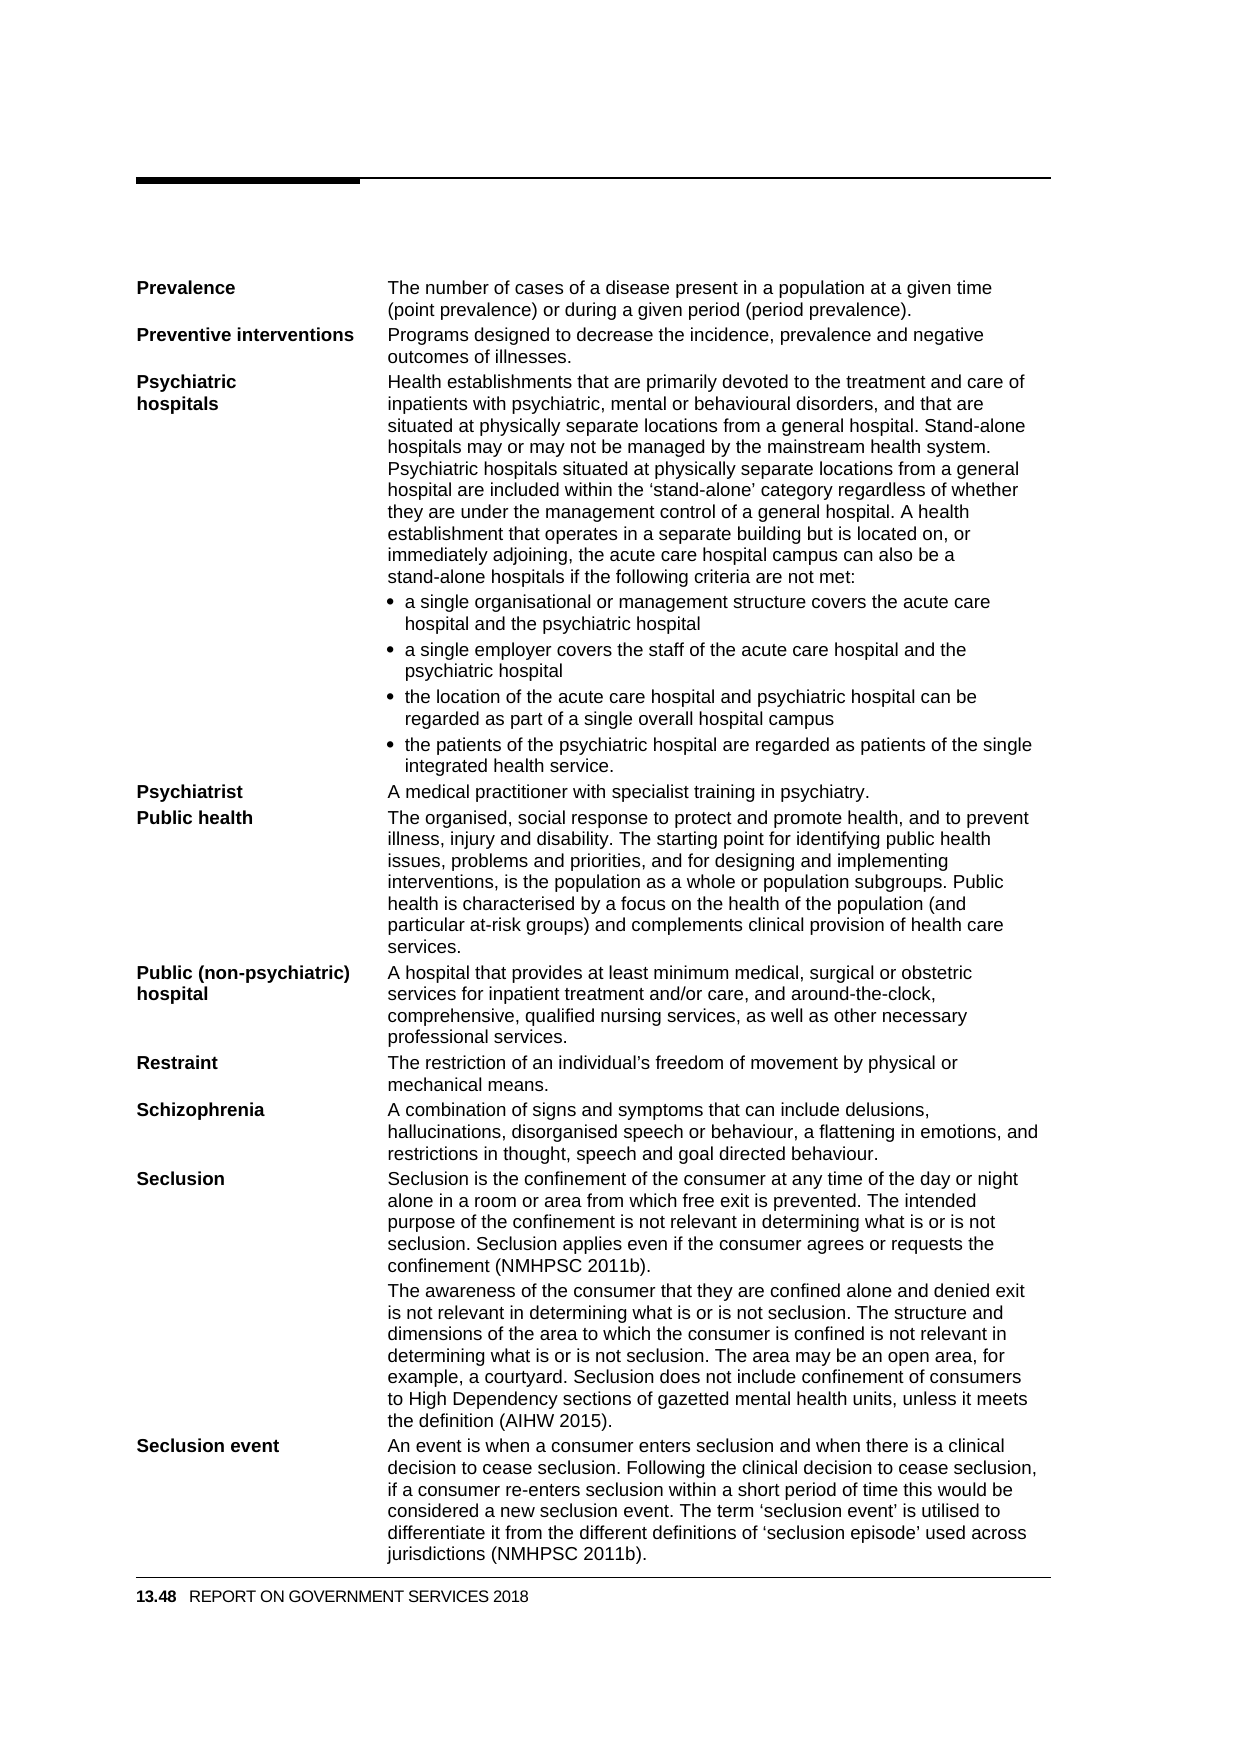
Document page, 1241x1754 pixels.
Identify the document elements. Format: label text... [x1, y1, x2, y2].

table_cell Preventive interventions [136, 324, 387, 371]
table_cell Seclusion [136, 1168, 387, 1435]
table_cell The restriction of an individual’s freedom of movement by physical or mechanical means. [387, 1052, 1051, 1099]
table_cell An event is when a consumer enters seclusion and when there is a clinical decision to cease seclusion. Following the clinical decision to cease seclusion, if a consumer re-enters seclusion within a short period of time this would be considered a new seclusion event. The term ‘seclusion event’ is utilised to differentiate it from the different definitions of ‘seclusion episode’ used across jurisdictions (NMHPSC 2011b). [387, 1435, 1051, 1569]
table_cell Psychiatrist [136, 781, 387, 806]
table_cell Restraint [136, 1052, 387, 1099]
table_cell The organised, social response to protect and promote health, and to prevent illness, injury and disability. The starting point for identifying public health issues, problems and priorities, and for designing and implementing interventions, is the population as a whole or population subgroups. Public health is characterised by a focus on the health of the population (and particular at-risk groups) and complements clinical provision of health care services. [387, 806, 1051, 962]
table_cell Programs designed to decrease the incidence, prevalence and negative outcomes of illnesses. [387, 324, 1051, 371]
table_cell Seclusion event [136, 1435, 387, 1569]
table_cell Public (non-psychiatric) hospital [136, 962, 387, 1052]
table_cell Public health [136, 806, 387, 962]
table_cell A medical practitioner with specialist training in psychiatry. [387, 781, 1051, 806]
table_cell A hospital that provides at least minimum medical, surgical or obstetric services for inpatient treatment and/or care, and around-the-clock, comprehensive, qualified nursing services, as well as other necessary professional services. [387, 962, 1051, 1052]
table_header The number of cases of a disease present in a population at a given time (point prevalence) or during a given period (period prevalence). [387, 277, 1051, 324]
table_cell Health establishments that are primarily devoted to the treatment and care of inpatients with psychiatric, mental or behavioural disorders, and that are situated at physically separate locations from a general hospital. Stand-alone hospitals may or may not be managed by the mainstream health system. Psychiatric hospitals situated at physically separate locations from a general hospital are included within the ‘stand-alone’ category regardless of whether they are under the management control of a general hospital. A health establishment that operates in a separate building but is located on, or immediately adjoining, the acute care hospital campus can also be a stand-alone hospitals if the following criteria are not met: a single organisational or management structure covers the acute care hospital and the psychiatric hospital a single employer covers the staff of the acute care hospital and the psychiatric hospital the location of the acute care hospital and psychiatric hospital can be regarded as part of a single overall hospital campus the patients of the psychiatric hospital are regarded as patients of the single integrated health service. [387, 371, 1051, 781]
table_cell A combination of signs and symptoms that can include delusions, hallucinations, disorganised speech or behaviour, a flattening in emotions, and restrictions in thought, speech and goal directed behaviour. [387, 1099, 1051, 1168]
table_cell Seclusion is the confinement of the consumer at any time of the day or night alone in a room or area from which free exit is prevented. The intended purpose of the confinement is not relevant in determining what is or is not seclusion. Seclusion applies even if the consumer agrees or requests the confinement (NMHPSC 2011b). The awareness of the consumer that they are confined alone and denied exit is not relevant in determining what is or is not seclusion. The structure and dimensions of the area to which the consumer is confined is not relevant in determining what is or is not seclusion. The area may be an open area, for example, a courtyard. Seclusion does not include confinement of consumers to High Dependency sections of gazetted mental health units, unless it meets the definition (AIHW 2015). [387, 1168, 1051, 1435]
table_header Prevalence [136, 277, 387, 324]
table_cell Psychiatric hospitals [136, 371, 387, 781]
table_cell Schizophrenia [136, 1099, 387, 1168]
